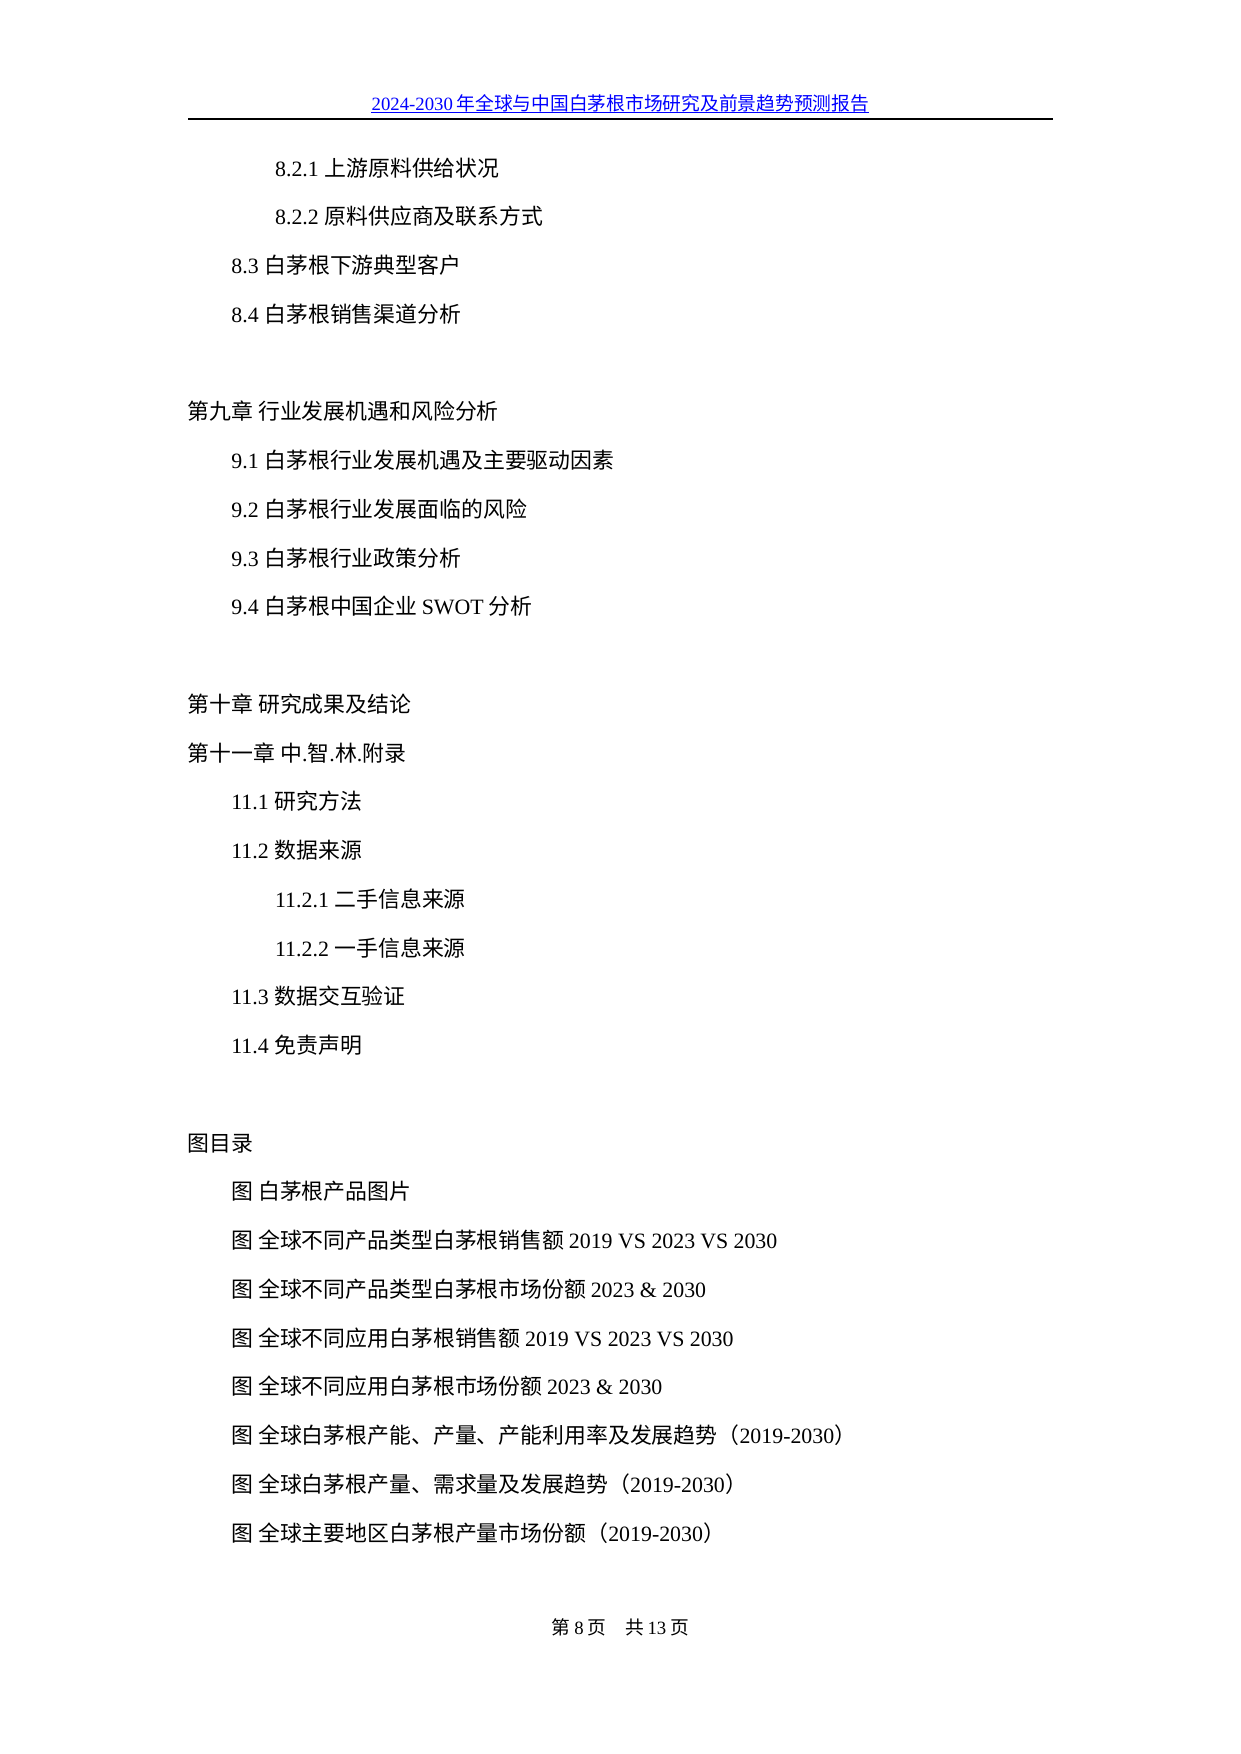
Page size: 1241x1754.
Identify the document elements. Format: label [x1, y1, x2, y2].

text [187, 150, 1053, 1548]
